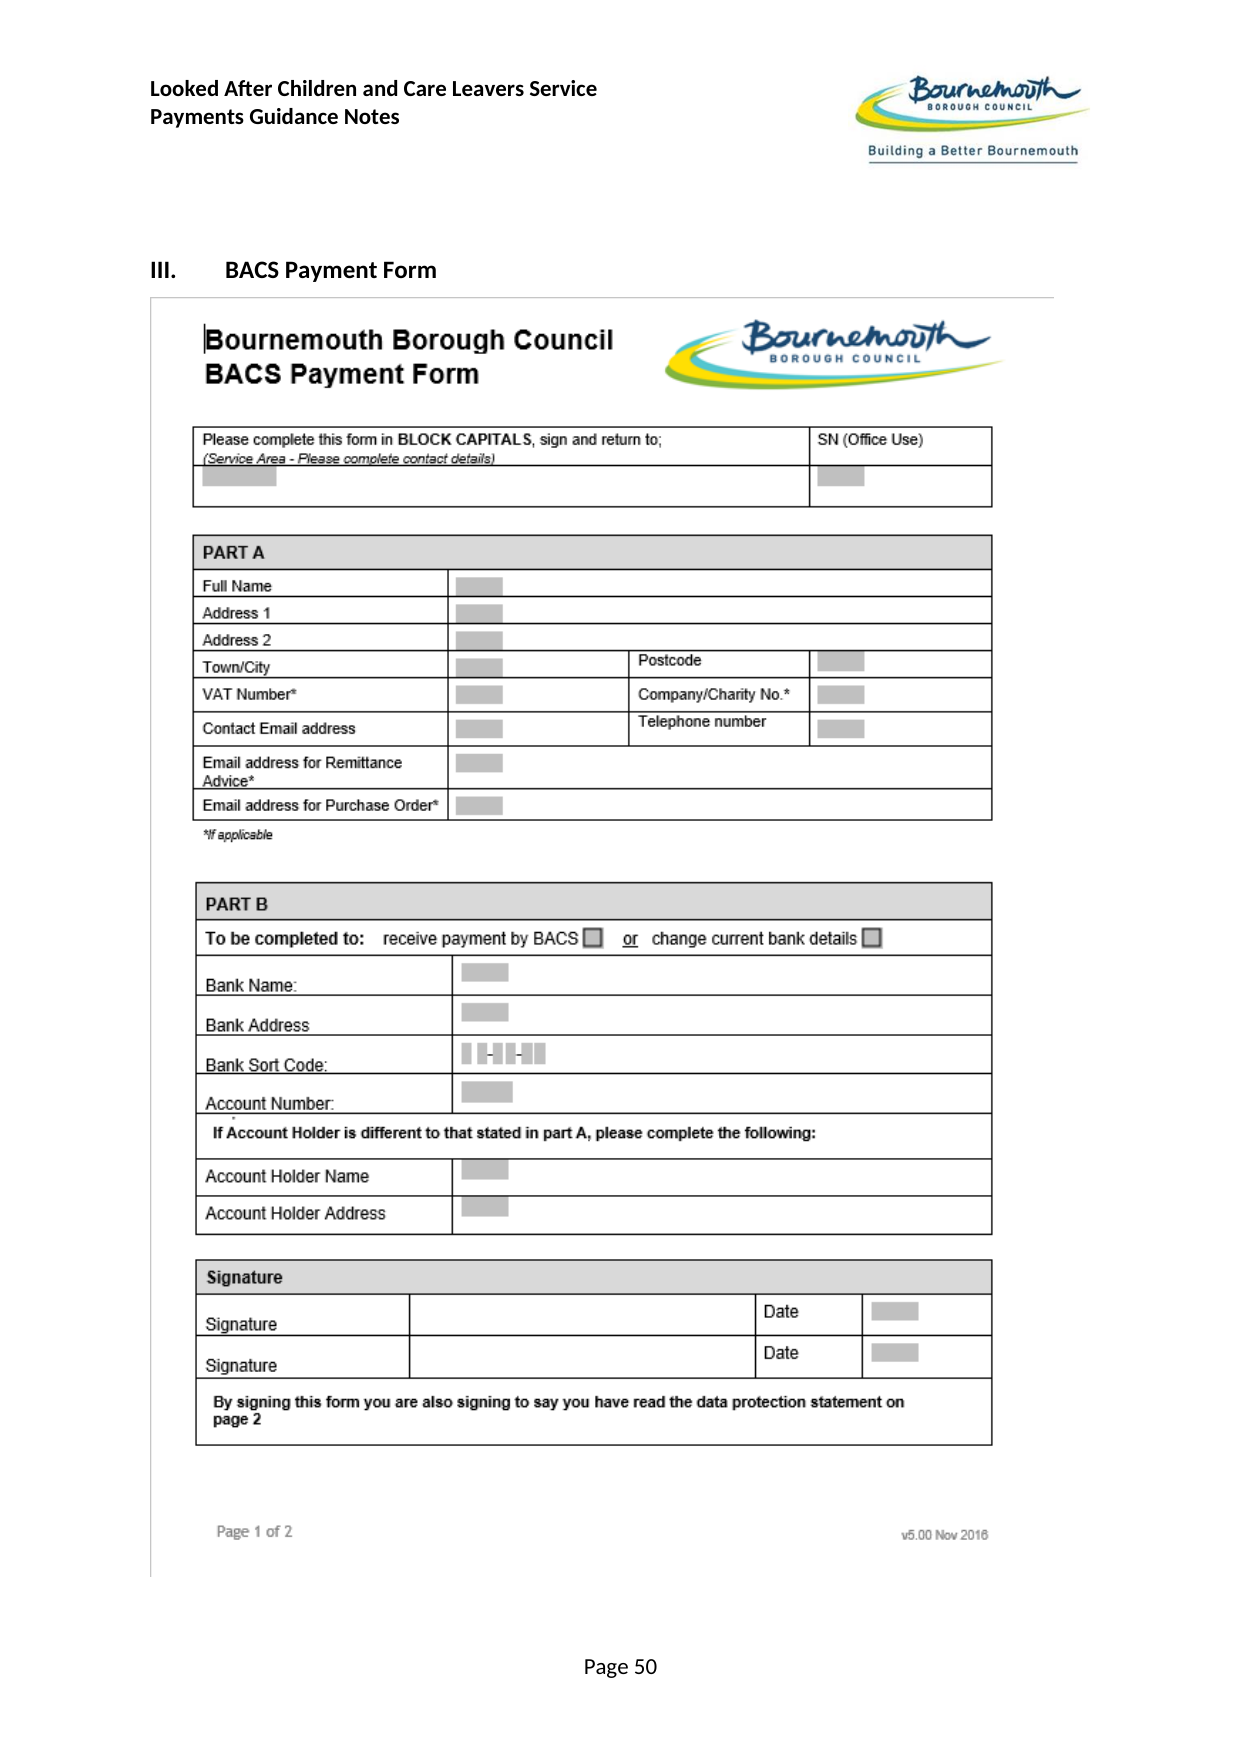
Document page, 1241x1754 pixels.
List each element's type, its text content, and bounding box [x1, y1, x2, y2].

picture [848, 65, 1091, 170]
list BACS Payment Form [150, 254, 1090, 285]
picture [150, 297, 1054, 1577]
